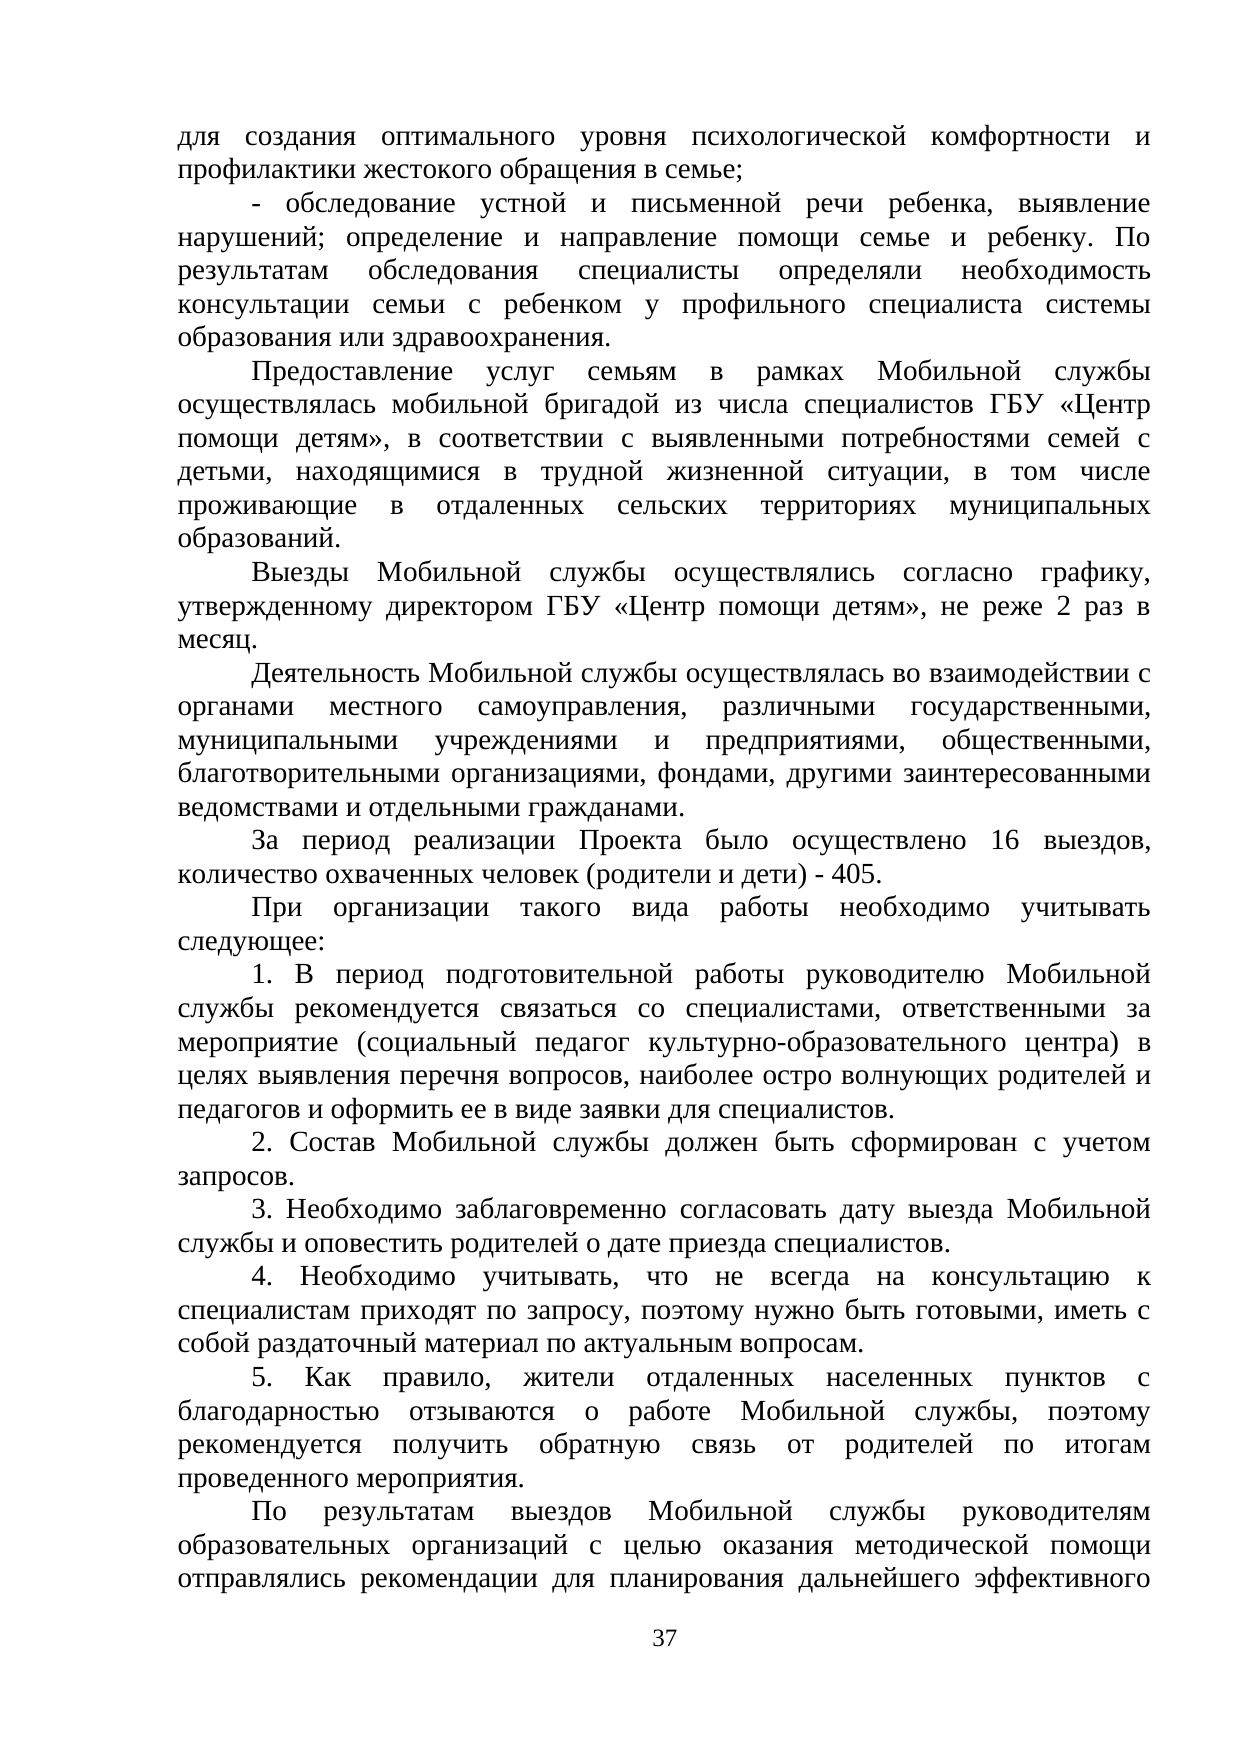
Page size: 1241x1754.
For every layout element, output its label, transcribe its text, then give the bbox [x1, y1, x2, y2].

text 5. Как правило, жители отдаленных населенных пунктов с благодарностью отзываются о работе Мобильной службы, поэтому рекомендуется получить обратную связь от родителей по итогам проведенного мероприятия. [177, 1359, 1152, 1493]
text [177, 1493, 1152, 1594]
text Деятельность Мобильной службы осуществлялась во взаимодействии с органами местного самоуправления, различными государственными, муниципальными учреждениями и предприятиями, общественными, благотворительными организациями, фондами, другими заинтересованными ведомствами и отдельными гражданами. [177, 655, 1152, 822]
text 3. Необходимо заблаговременно согласовать дату выезда Мобильной службы и оповестить родителей о дате приезда специалистов. [177, 1191, 1152, 1258]
text Предоставление услуг семьям в рамках Мобильной службы осуществлялась мобильной бригадой из числа специалистов ГБУ «Центр помощи детям», в соответствии с выявленными потребностями семей с детьми, находящимися в трудной жизненной ситуации, в том числе проживающие в отдаленных сельских территориях муниципальных образований. [177, 353, 1152, 554]
text 2. Состав Мобильной службы должен быть сформирован с учетом запросов. [177, 1124, 1152, 1191]
text 4. Необходимо учитывать, что не всегда на консультацию к специалистам приходят по запросу, поэтому нужно быть готовыми, иметь с собой раздаточный материал по актуальным вопросам. [177, 1258, 1152, 1359]
text - обследование устной и письменной речи ребенка, выявление нарушений; определение и направление помощи семье и ребенку. По результатам обследования специалисты определяли необходимость консультации семьи с ребенком у профильного специалиста системы образования или здравоохранения. [177, 185, 1152, 353]
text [177, 118, 1152, 185]
text При организации такого вида работы необходимо учитывать следующее: [177, 889, 1152, 957]
text За период реализации Проекта было осуществлено 16 выездов, количество охваченных человек (родители и дети) - 405. [177, 822, 1152, 889]
text Выезды Мобильной службы осуществлялись согласно графику, утвержденному директором ГБУ «Центр помощи детям», не реже 2 раз в месяц. [177, 554, 1152, 655]
text 1. В период подготовительной работы руководителю Мобильной службы рекомендуется связаться со специалистами, ответственными за мероприятие (социальный педагог культурно-образовательного центра) в целях выявления перечня вопросов, наиболее остро волнующих родителей и педагогов и оформить ее в виде заявки для специалистов. [177, 957, 1152, 1124]
